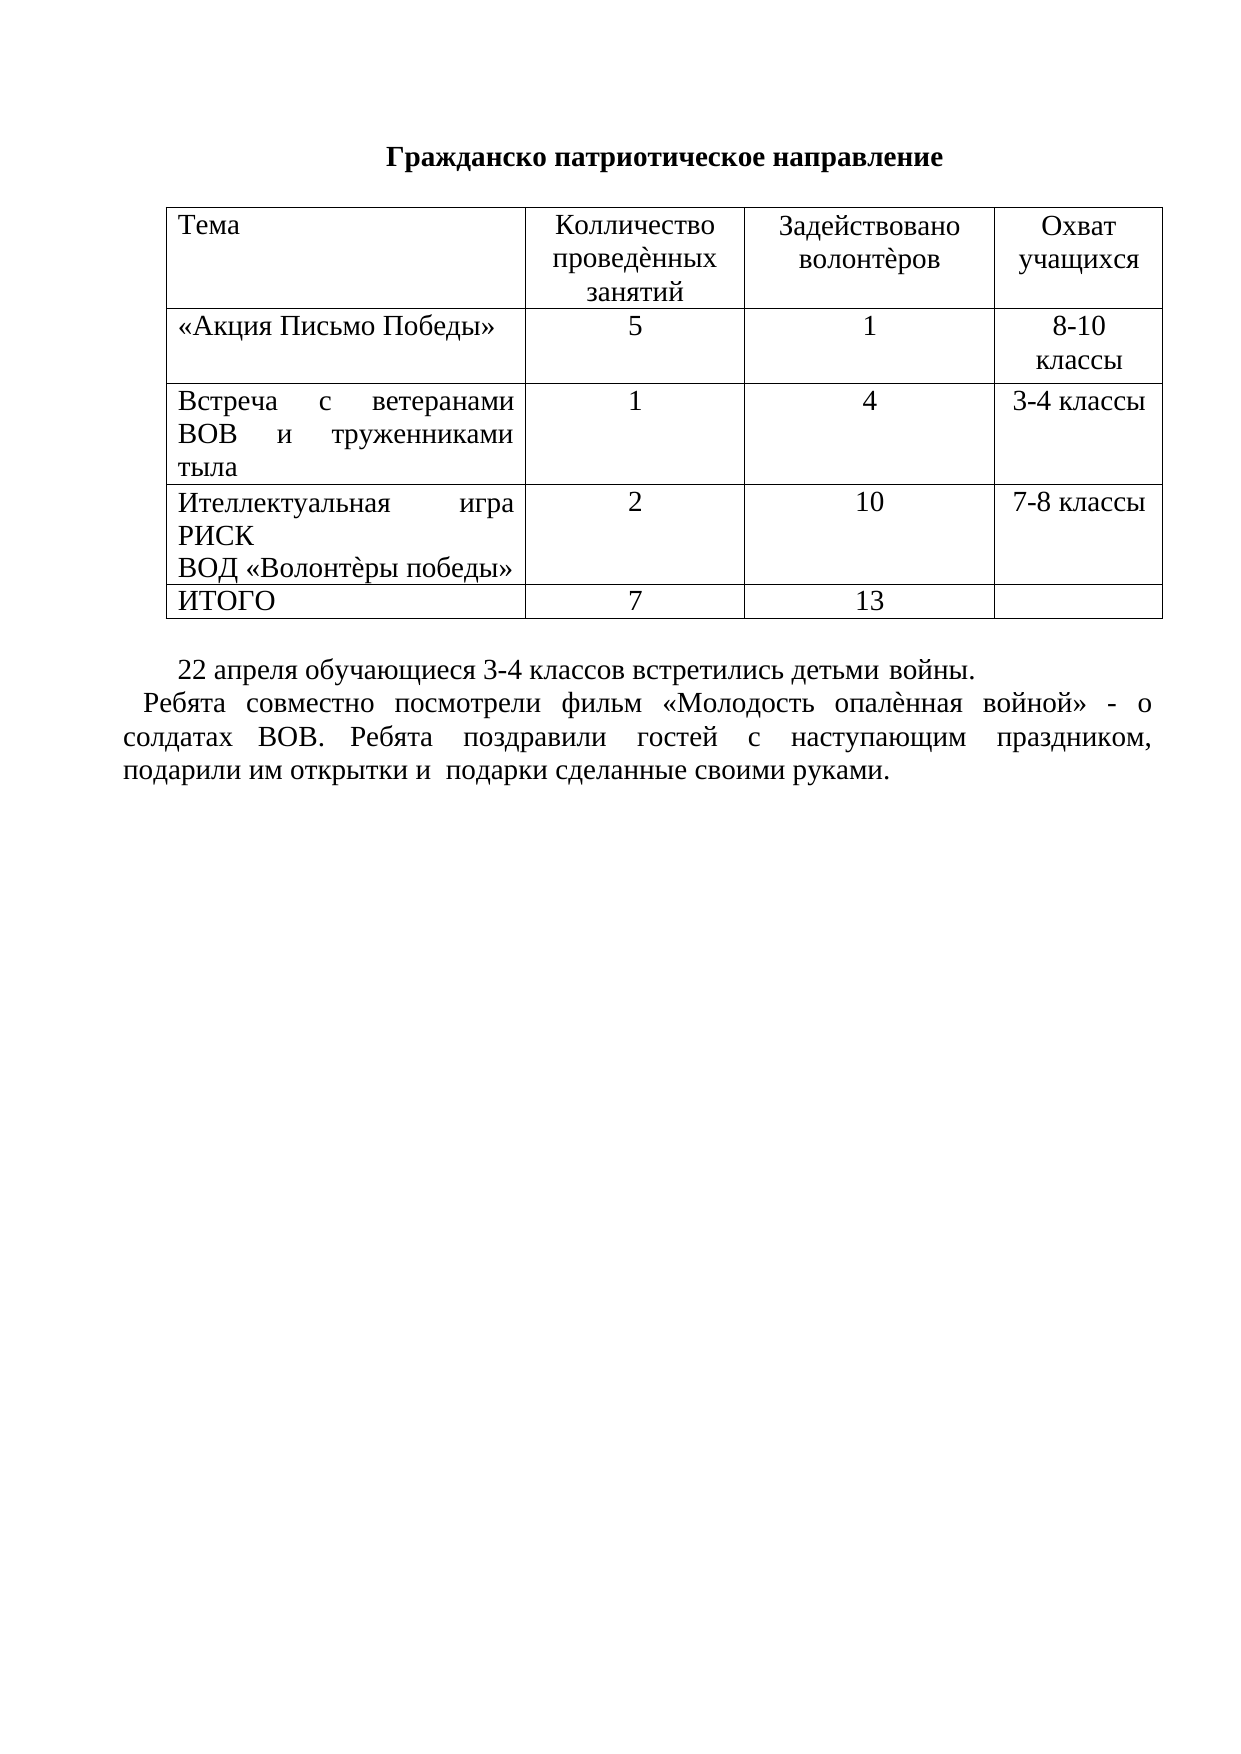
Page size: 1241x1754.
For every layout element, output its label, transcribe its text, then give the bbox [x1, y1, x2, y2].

table_cell 8-10 классы [995, 309, 1162, 383]
table_cell Ителлектуальная игра РИСК ВОД «Волонтѐры победы» [167, 485, 525, 584]
table_cell «Акция Письмо Победы» [167, 309, 525, 383]
table_header Охват учащихся [995, 208, 1162, 308]
table_cell 13 [745, 585, 994, 618]
text Ребята совместно посмотрели фильм «Молодость опалѐнная войной» - о солдатах ВОВ. Ребята поздравили гостей с наступающим праздником, подарили им открытки и подарки сделанные своими руками. [123, 685, 1152, 786]
table_cell 7 [526, 585, 744, 618]
table_cell 1 [745, 309, 994, 383]
table_header Колличество проведѐнных занятий [526, 208, 744, 308]
table_cell 1 [526, 384, 744, 484]
table_cell 5 [526, 309, 744, 383]
table_cell 10 [745, 485, 994, 584]
table_cell 7-8 классы [995, 485, 1162, 584]
table_cell 2 [526, 485, 744, 584]
table_cell 4 [745, 384, 994, 484]
table_cell Встреча с ветеранами ВОВ и труженниками тыла [167, 384, 525, 484]
table_header Тема [167, 208, 525, 308]
text 22 апреля обучающиеся 3-4 классов встретились детьми войны. [177, 652, 1152, 685]
table_cell [995, 585, 1162, 618]
table_cell 3-4 классы [995, 384, 1162, 484]
table_cell ИТОГО [167, 585, 525, 618]
table_header Задействовано волонтѐров [745, 208, 994, 308]
subtitle Гражданско патриотическое направление [325, 139, 1004, 173]
